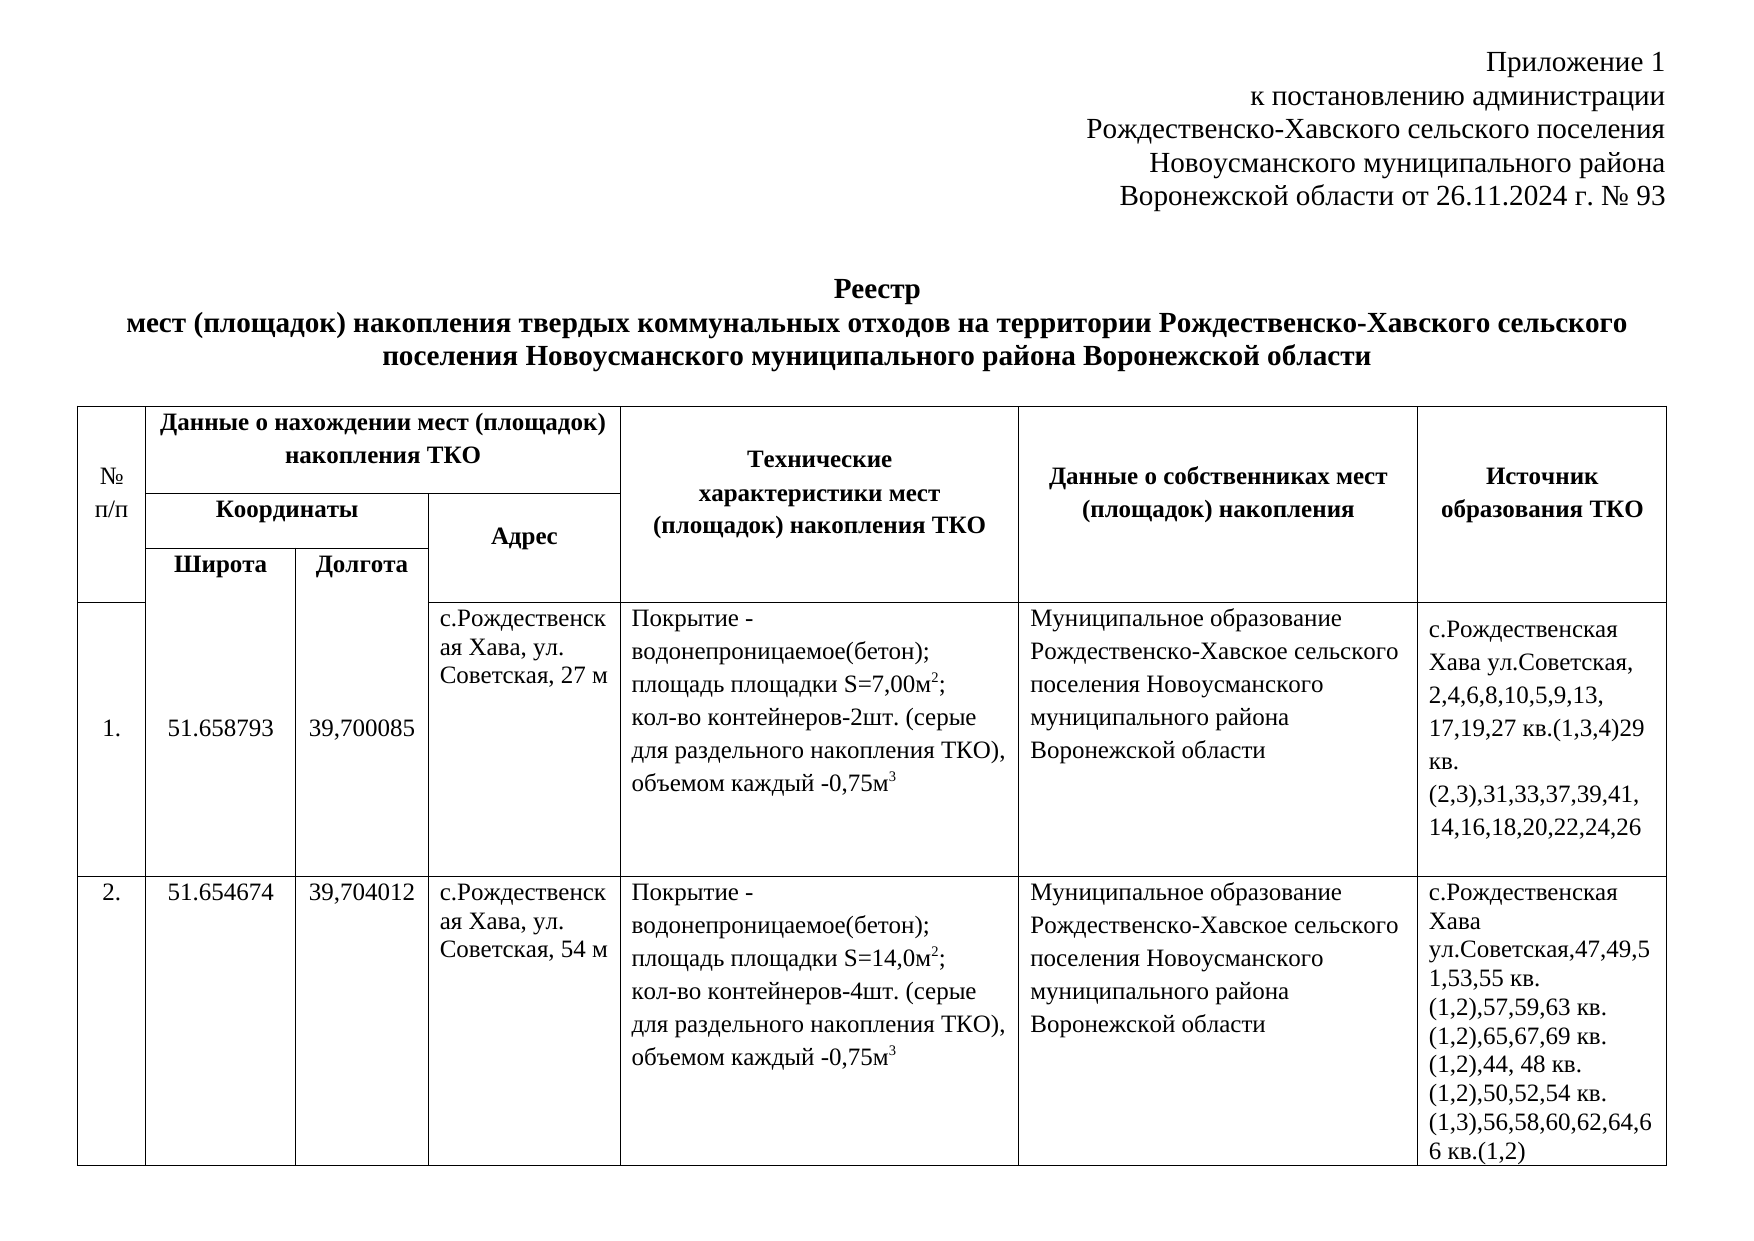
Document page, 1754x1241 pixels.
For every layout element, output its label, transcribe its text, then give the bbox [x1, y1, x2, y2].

table_cell Широта [146, 549, 295, 602]
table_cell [1418, 877, 1666, 1164]
table_cell с.Рождественская Хава, ул. Советская, 27 м [429, 603, 620, 876]
table_cell 39,700085 [296, 602, 428, 876]
table_cell 39,704012 [296, 877, 428, 1164]
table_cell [621, 877, 1018, 1164]
text к постановлению администрации [89, 78, 1665, 111]
text Рождественско-Хавского сельского поселения [89, 111, 1665, 145]
table_cell 1. [78, 603, 145, 876]
text Приложение 1 [89, 44, 1665, 78]
table_header Данные о собственниках мест (площадок) накопления [1019, 407, 1417, 602]
table_header Источник образования ТКО [1418, 407, 1666, 602]
table_header Технические характеристики мест (площадок) накопления ТКО [621, 407, 1018, 602]
table_cell 51.658793 [146, 602, 295, 876]
table_cell Долгота [296, 549, 428, 602]
table_cell Координаты [146, 494, 428, 548]
table_header № п/п [78, 407, 145, 602]
table_cell 2. [78, 877, 145, 1164]
table_cell с.Рождественская Хава ул.Советская, 2,4,6,8,10,5,9,13, 17,19,27 кв.(1,3,4)29 кв.(2,3),31,33,37,39,41, 14,16,18,20,22,24,26 [1418, 603, 1666, 876]
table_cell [429, 877, 620, 1164]
text мест (площадок) накопления твердых коммунальных отходов на территории Рождественско-Хавского сельского поселения Новоусманского муниципального района Воронежской области [89, 305, 1665, 372]
table_cell 51.654674 [146, 877, 295, 1164]
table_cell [1019, 877, 1417, 1164]
text Воронежской области от 26.11.2024 г. № 93 [89, 178, 1665, 212]
text Новоусманского муниципального района [89, 145, 1665, 178]
text Реестр [89, 271, 1665, 305]
table_cell Адрес [429, 494, 620, 602]
table_header Данные о нахождении мест (площадок) накопления ТКО [146, 407, 620, 493]
table_cell Муниципальное образование Рождественско-Хавское сельского поселения Новоусманского муниципального района Воронежской области [1019, 603, 1417, 876]
